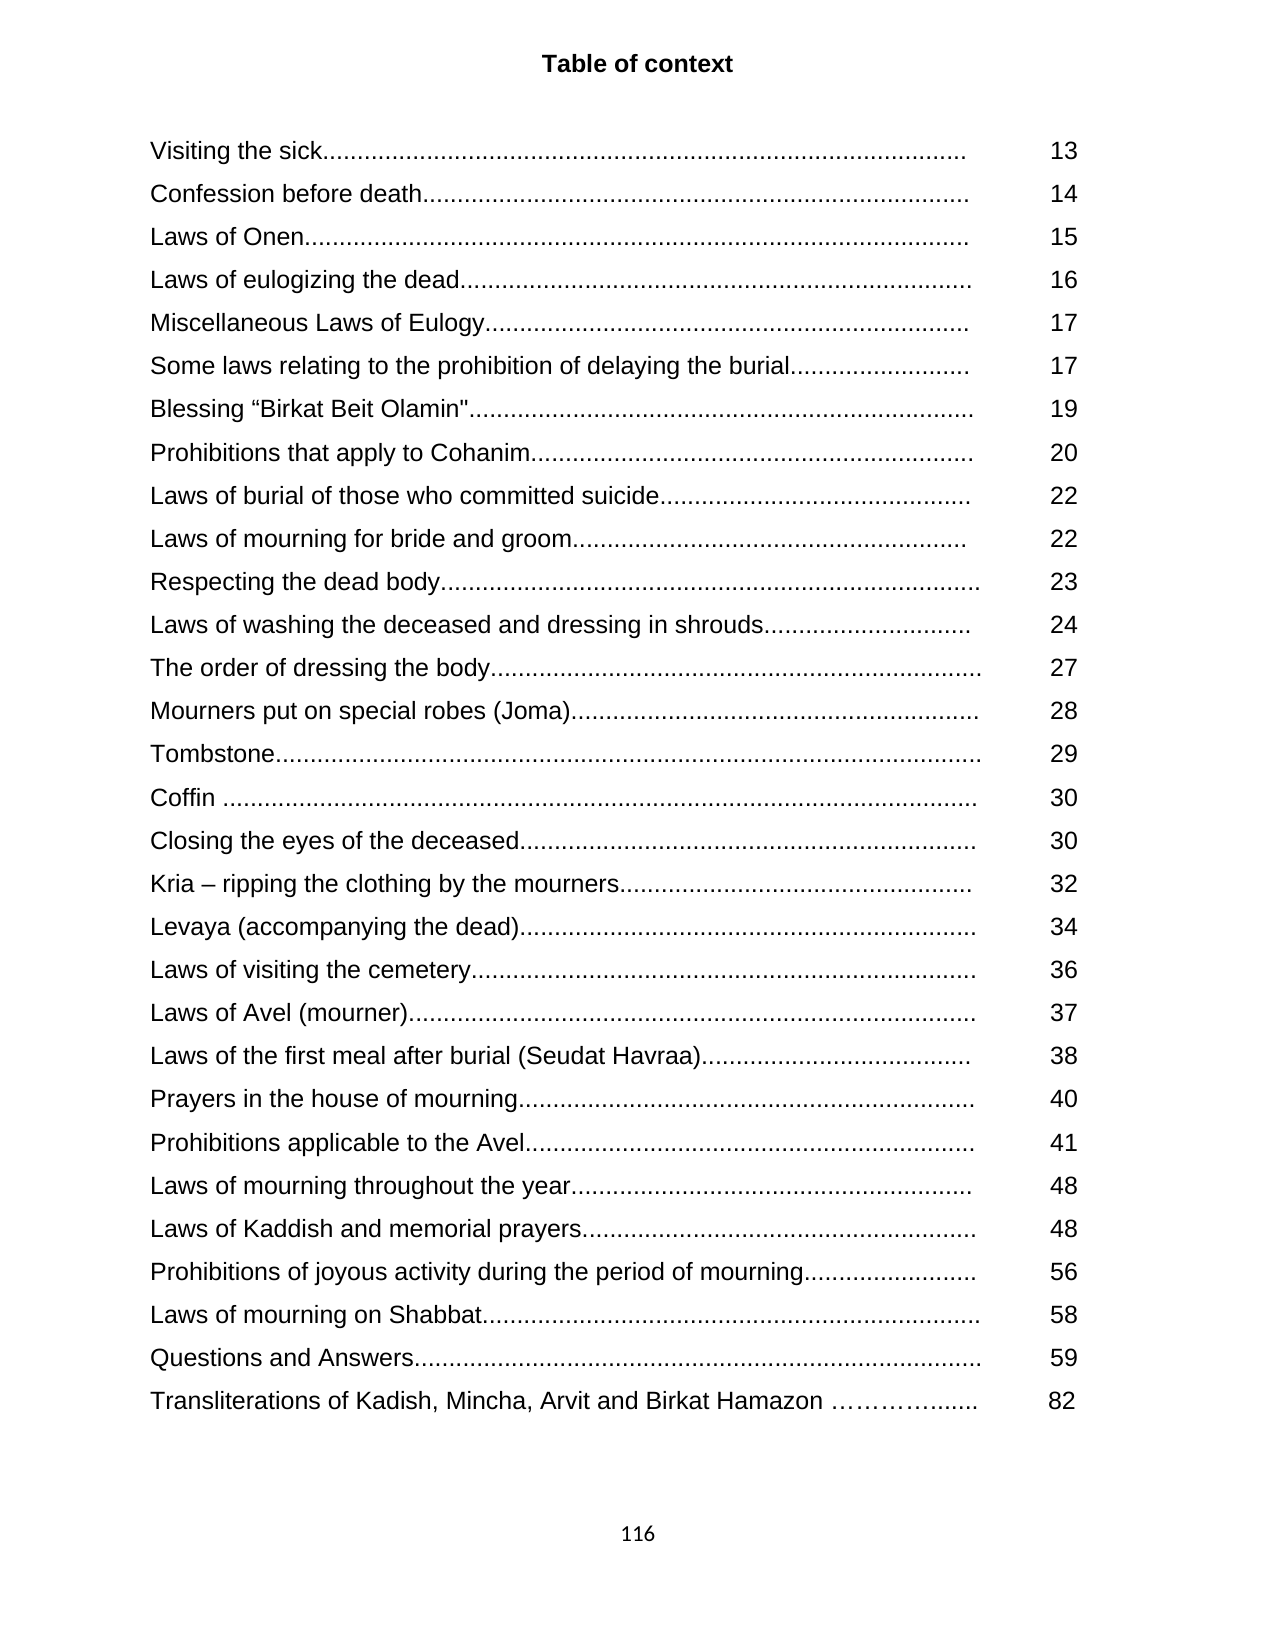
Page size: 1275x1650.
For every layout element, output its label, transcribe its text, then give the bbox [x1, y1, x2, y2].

text Laws of mourning on Shabbat........................................................................ 58 [150, 1300, 1125, 1329]
text Confession before death............................................................................... 14 [150, 179, 1125, 208]
text Laws of visiting the cemetery......................................................................... 36 [150, 955, 1125, 984]
text Laws of mourning throughout the year.......................................................... 48 [150, 1171, 1125, 1199]
text Questions and Answers.................................................................................. 59 [150, 1343, 1125, 1372]
text Laws of washing the deceased and dressing in shrouds.............................. 24 [150, 610, 1125, 639]
text Visiting the sick............................................................................................. 13 [150, 136, 1125, 164]
text Levaya (accompanying the dead).................................................................. 34 [150, 912, 1125, 941]
text Coffin ............................................................................................................. 30 [150, 783, 1125, 811]
text Laws of eulogizing the dead.......................................................................... 16 [150, 265, 1125, 294]
text Some laws relating to the prohibition of delaying the burial.......................... 17 [150, 351, 1125, 380]
text Prohibitions applicable to the Avel................................................................. 41 [150, 1128, 1125, 1156]
text Prohibitions that apply to Cohanim................................................................ 20 [150, 438, 1125, 466]
text Laws of mourning for bride and groom......................................................... 22 [150, 524, 1125, 553]
text Blessing “Birkat Beit Olamin"......................................................................... 19 [150, 394, 1125, 423]
text Mourners put on special robes (Joma)........................................................... 28 [150, 696, 1125, 725]
text Laws of the first meal after burial (Seudat Havraa)....................................... 38 [150, 1041, 1125, 1070]
text Prayers in the house of mourning.................................................................. 40 [150, 1084, 1125, 1113]
text Laws of Onen................................................................................................ 15 [150, 222, 1125, 251]
text Tombstone...................................................................................................... 29 [150, 739, 1125, 768]
text Closing the eyes of the deceased.................................................................. 30 [150, 826, 1125, 854]
text Prohibitions of joyous activity during the period of mourning......................... 56 [150, 1257, 1125, 1286]
text Transliterations of Kadish, Mincha, Arvit and Birkat Hamazon …………....... 82 [150, 1386, 1125, 1415]
text Miscellaneous Laws of Eulogy...................................................................... 17 [150, 308, 1125, 337]
text Laws of Avel (mourner).................................................................................. 37 [150, 998, 1125, 1027]
text The order of dressing the body....................................................................... 27 [150, 653, 1125, 682]
text Laws of burial of those who committed suicide............................................. 22 [150, 481, 1125, 509]
text Respecting the dead body.............................................................................. 23 [150, 567, 1125, 596]
text Table of context [150, 49, 1125, 78]
text Kria – ripping the clothing by the mourners................................................... 32 [150, 869, 1125, 898]
text Laws of Kaddish and memorial prayers......................................................... 48 [150, 1214, 1125, 1243]
